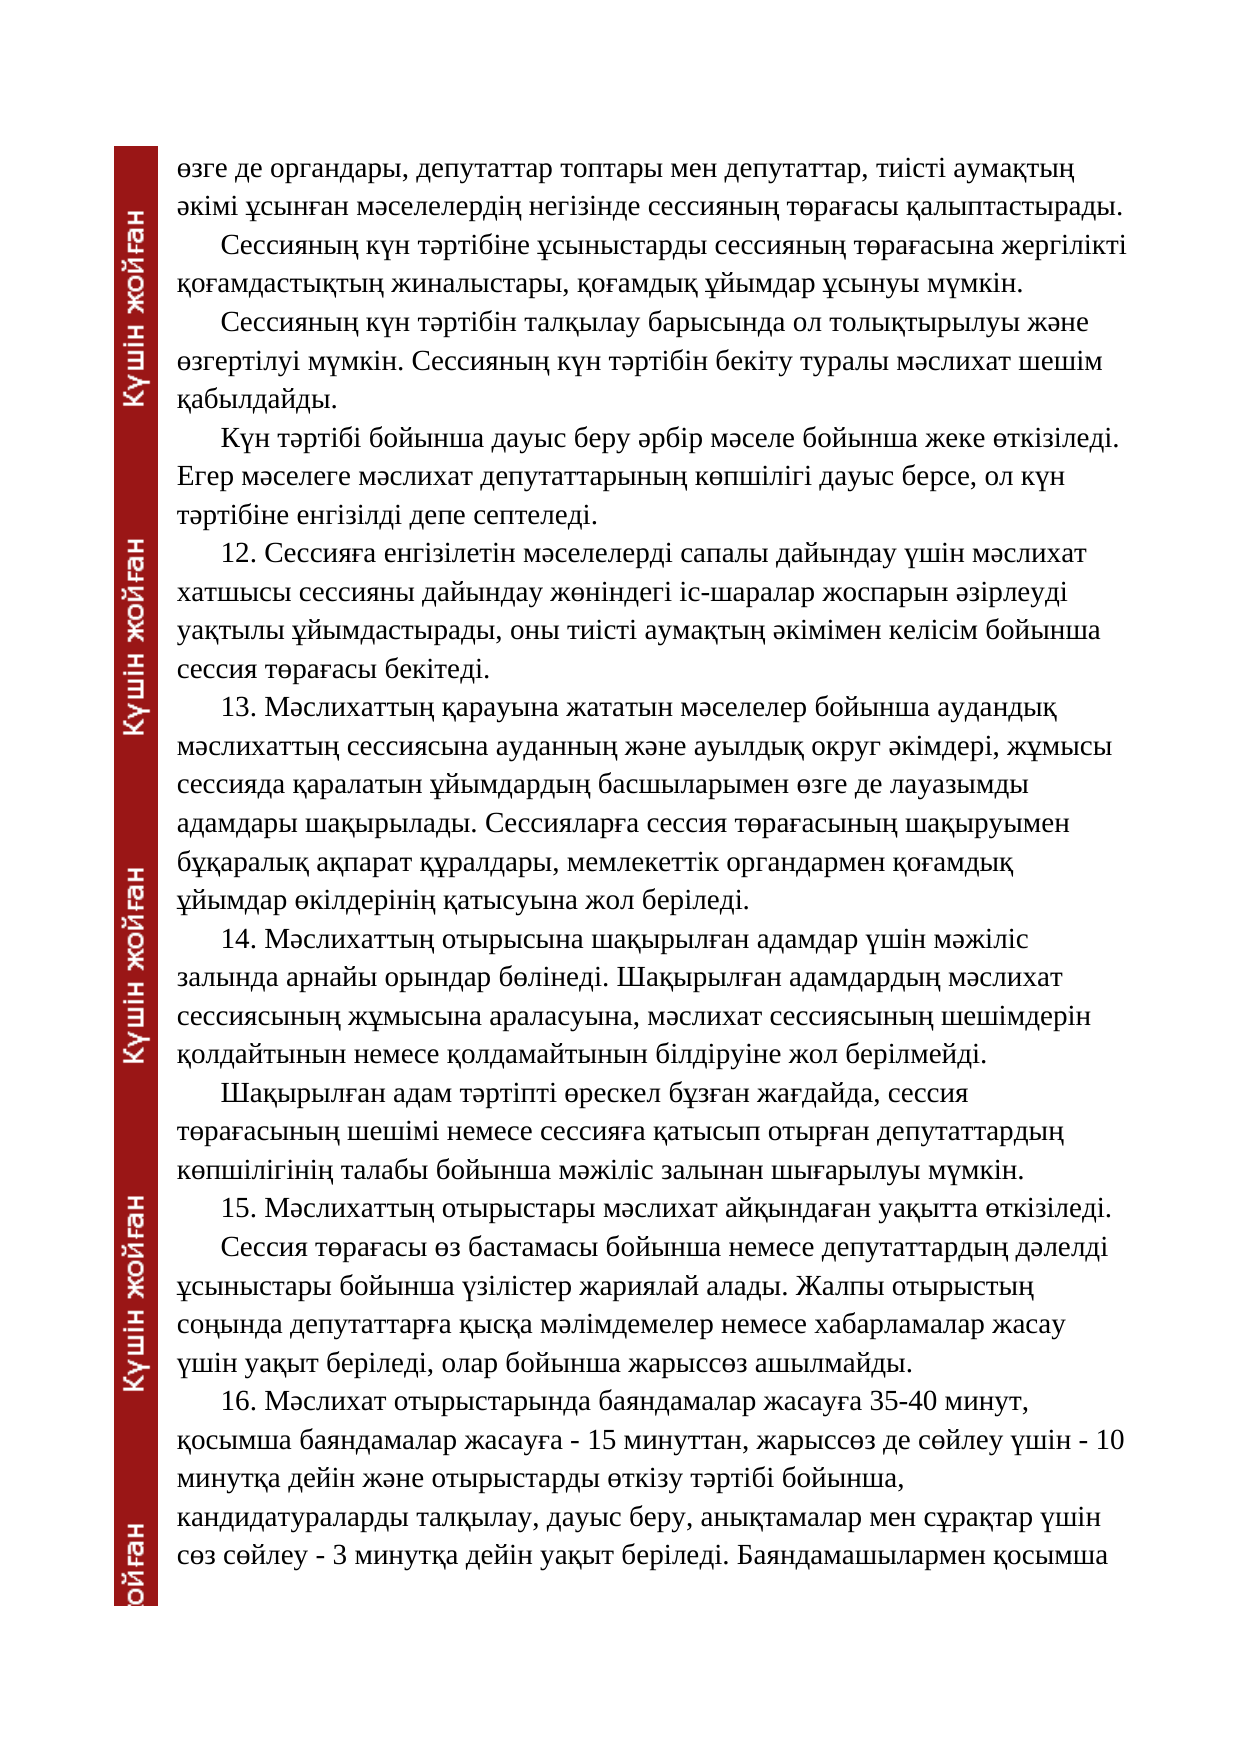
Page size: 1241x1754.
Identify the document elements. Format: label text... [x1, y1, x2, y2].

picture [114, 1571, 158, 1606]
picture [114, 146, 158, 150]
